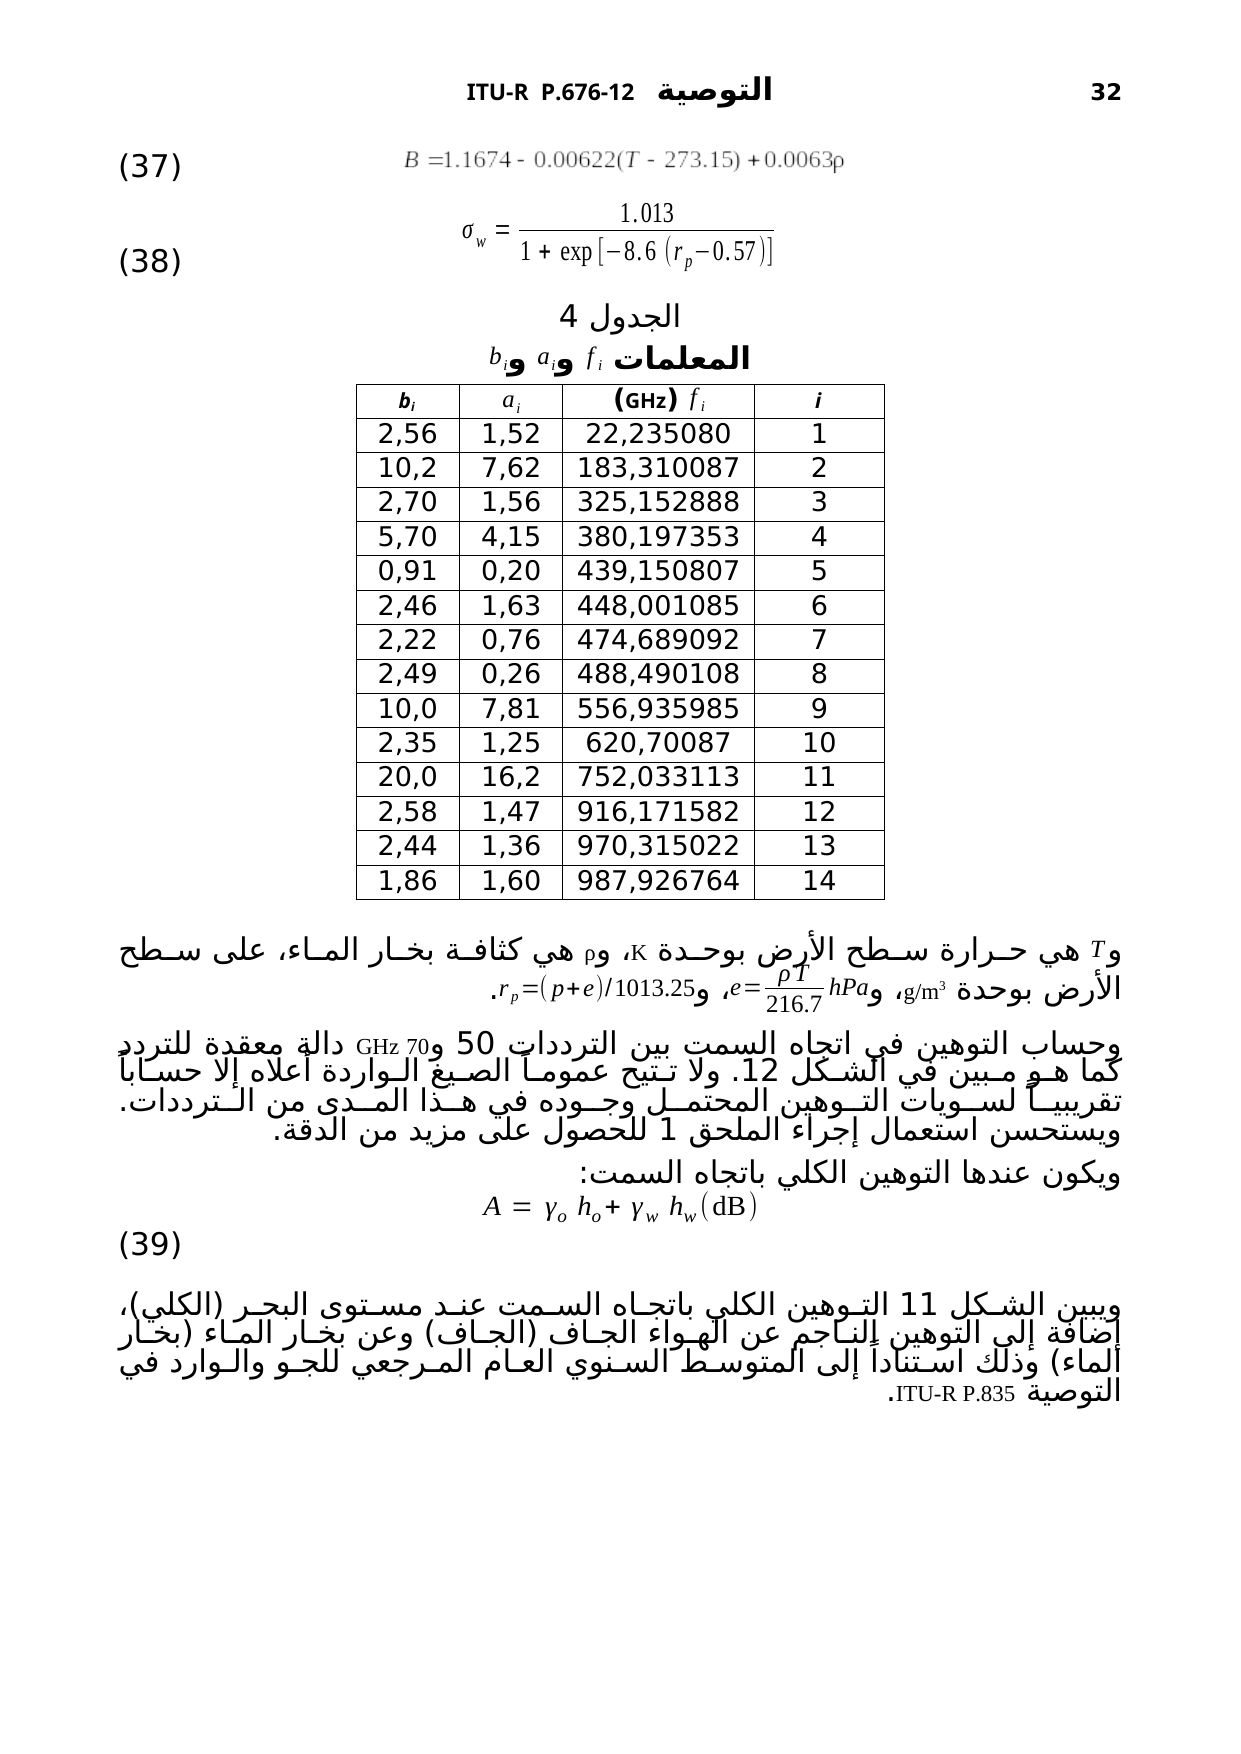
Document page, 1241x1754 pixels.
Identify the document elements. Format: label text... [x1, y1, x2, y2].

table_cell 13 [755, 831, 884, 865]
table_cell 7,81 [460, 694, 562, 727]
table_cell 3 [755, 488, 884, 521]
text ويبين الشكل 11 التوهين الكلي باتجاه السمت عند مستوى البحر (الكلي)، إضافة إلى التوهين الناجم عن الهواء الجاف (الجاف) وعن بخار الماء (بخار الماء) وذلك استناداً إلى المتوسط السنوي العام المرجعي للجو والوارد في التوصية ITU-R P.835. [118, 1292, 1122, 1409]
table_cell 10,0 [357, 694, 459, 727]
text الجدول 4 [118, 304, 1122, 333]
table_cell 916,171582 [563, 797, 754, 830]
table_cell 10 [755, 728, 884, 762]
table_cell 4,15 [460, 522, 562, 555]
table_cell 987,926764 [563, 866, 754, 899]
table_cell 6 [755, 591, 884, 624]
table_cell 380,197353 [563, 522, 754, 555]
table_cell 8 [755, 660, 884, 693]
table_cell 439,150807 [563, 556, 754, 590]
text وحساب التوهين في اتجاه السمت بين الترددات 50 وGHz 70 دالة معقدة للتردد كما هو مبين في الشكل 12. ولا تتيح عموماً الصيغ الواردة أعلاه إلا حساباً تقريبياً لسويات التوهين المحتمل وجوده في هذا المدى من الترددات. ويستحسن استعمال إجراء الملحق 1 للحصول على مزيد من الدقة. [118, 1031, 1122, 1147]
table_cell 448,001085 [563, 591, 754, 624]
table_cell 9 [755, 694, 884, 727]
table_cell 620,70087 [563, 728, 754, 762]
text (37) [118, 148, 1122, 185]
table_cell 1,47 [460, 797, 562, 830]
text (39) [118, 1189, 1122, 1263]
table_cell 2,49 [357, 660, 459, 693]
table_cell 2,56 [357, 419, 459, 452]
table_header [460, 385, 562, 418]
table_cell 12 [755, 797, 884, 830]
table_cell 2,22 [357, 625, 459, 658]
table_cell 1,25 [460, 728, 562, 762]
title المعلمات و و [118, 346, 1122, 375]
table_cell 556,935985 [563, 694, 754, 727]
table_cell 2,46 [357, 591, 459, 624]
table_cell 752,033113 [563, 763, 754, 796]
table_cell 7,62 [460, 453, 562, 487]
table_cell 2,44 [357, 831, 459, 865]
table_cell 0,76 [460, 625, 562, 658]
table_cell 970,315022 [563, 831, 754, 865]
text ويكون عندها التوهين الكلي باتجاه السمت: [916, 1160, 1092, 1189]
table_cell 2,35 [357, 728, 459, 762]
table_cell 1,36 [460, 831, 562, 865]
table_cell 1 [755, 419, 884, 452]
table_header (GHz) [563, 385, 754, 418]
table_cell 22,235080 [563, 419, 754, 452]
table_cell 183,310087 [563, 453, 754, 487]
text (38) [118, 197, 1122, 279]
table_cell 1,86 [357, 866, 459, 899]
table_cell 16,2 [460, 763, 562, 796]
table_cell 4 [755, 522, 884, 555]
table_cell 325,152888 [563, 488, 754, 521]
table_header bi [357, 385, 459, 418]
table_cell 0,91 [357, 556, 459, 590]
table_cell 2,70 [357, 488, 459, 521]
table_cell 14 [755, 866, 884, 899]
table_cell 1,63 [460, 591, 562, 624]
table_cell 474,689092 [563, 625, 754, 658]
table_header i [755, 385, 884, 418]
table_cell 0,26 [460, 660, 562, 693]
table_cell 10,2 [357, 453, 459, 487]
title و هي حرارة سطح الأرض بوحدة K، وρ هي كثافة بخار الماء، على سطح الأرض بوحدة g/m3، و، و. [118, 938, 1122, 1018]
table_cell 1,60 [460, 866, 562, 899]
table_cell 2,58 [357, 797, 459, 830]
table_cell 7 [755, 625, 884, 658]
text ويكون عندها التوهين الكلي باتجاه السمت: [118, 1160, 937, 1189]
table_cell 1,56 [460, 488, 562, 521]
table_cell 5 [755, 556, 884, 590]
table_cell 1,52 [460, 419, 562, 452]
table_cell 5,70 [357, 522, 459, 555]
table_cell 0,20 [460, 556, 562, 590]
table_cell 20,0 [357, 763, 459, 796]
table_cell 488,490108 [563, 660, 754, 693]
table_cell 2 [755, 453, 884, 487]
table_cell 11 [755, 763, 884, 796]
